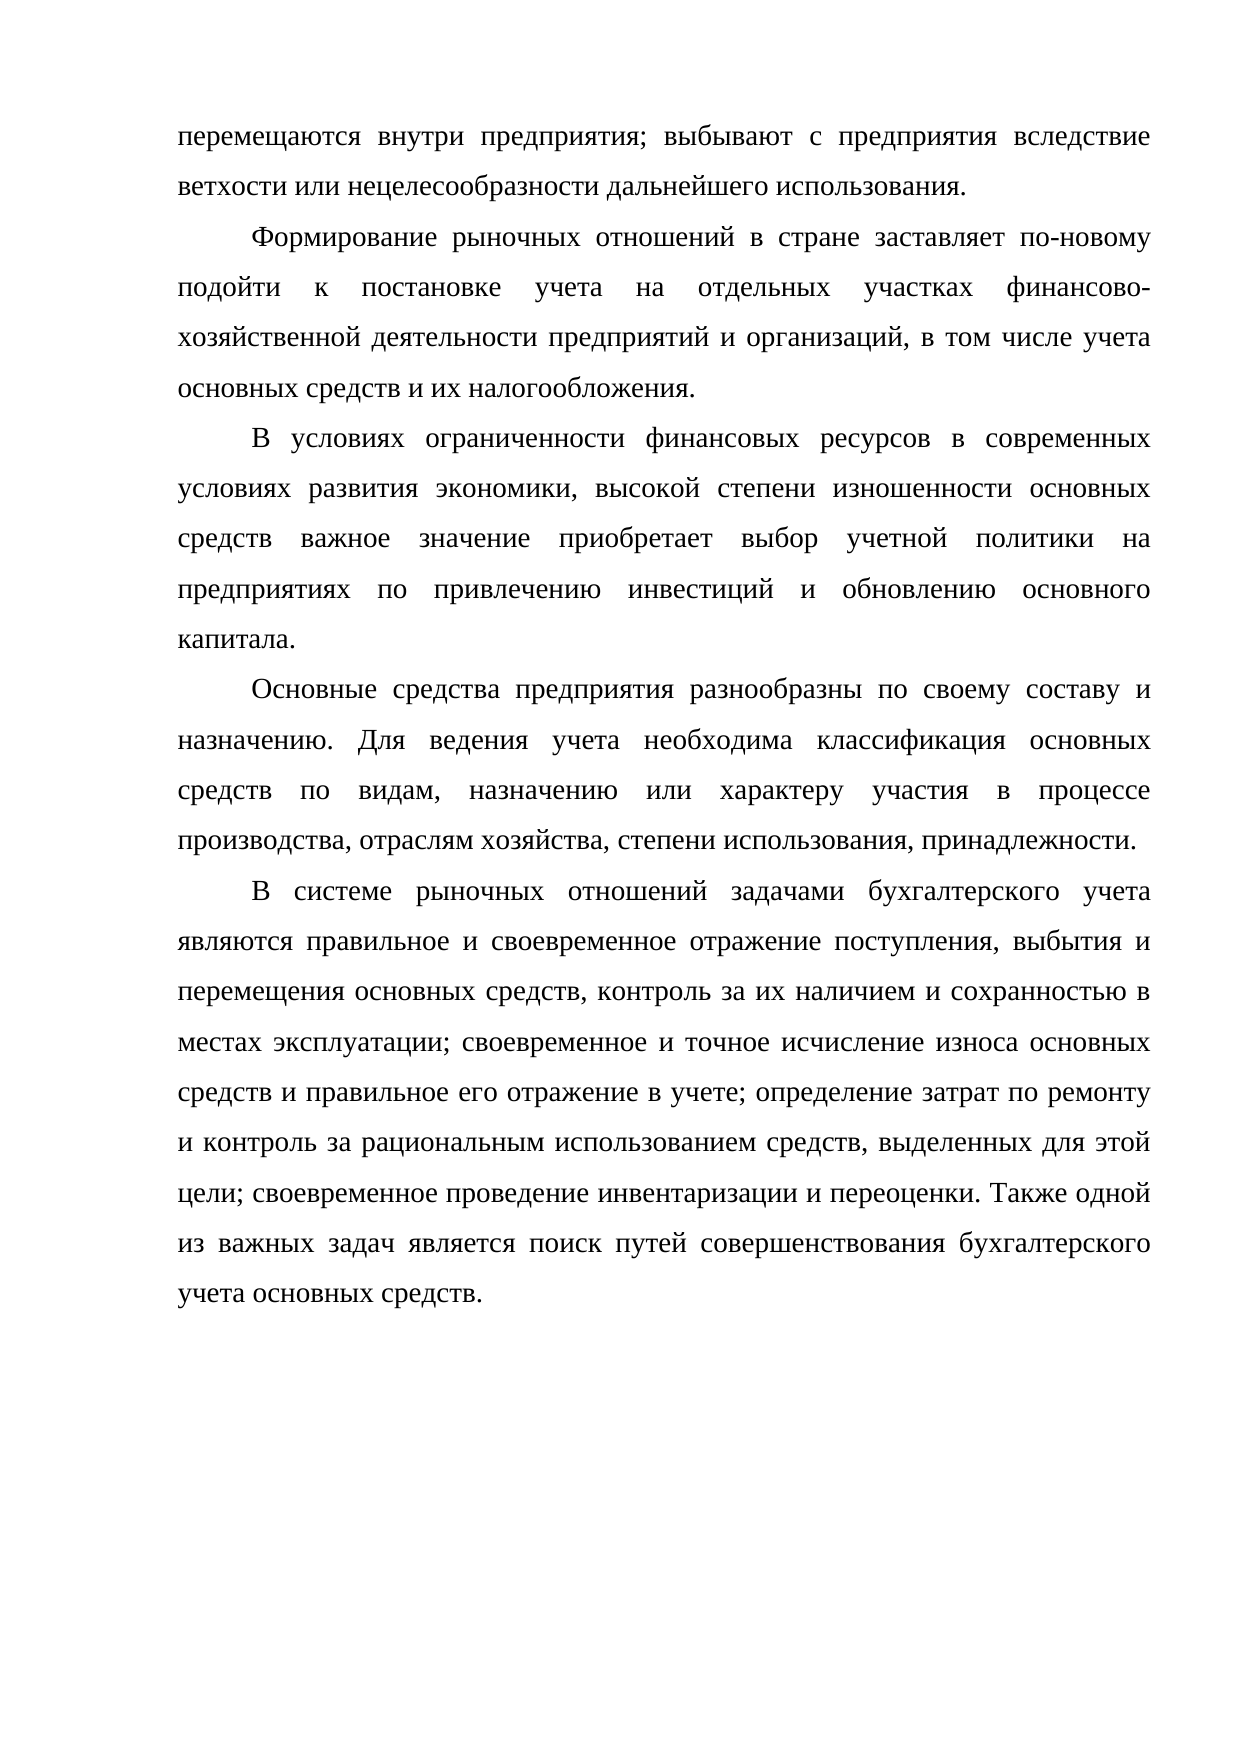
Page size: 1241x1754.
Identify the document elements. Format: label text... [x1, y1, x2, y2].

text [177, 118, 1152, 202]
text Основные средства предприятия разнообразны по своему составу и назначению. Для ведения учета необходима классификация основных средств по видам, назначению или характеру участия в процессе производства, отраслям хозяйства, степени использования, принадлежности. [177, 672, 1152, 856]
text В системе рыночных отношений задачами бухгалтерского учета являются правильное и своевременное отражение поступления, выбытия и перемещения основных средств, контроль за их наличием и сохранностью в местах эксплуатации; своевременное и точное исчисление износа основных средств и правильное его отражение в учете; определение затрат по ремонту и контроль за рациональным использованием средств, выделенных для этой цели; своевременное проведение инвентаризации и переоценки. Также одной из важных задач является поиск путей совершенствования бухгалтерского учета основных средств. [177, 873, 1152, 1309]
text В условиях ограниченности финансовых ресурсов в современных условиях развития экономики, высокой степени изношенности основных средств важное значение приобретает выбор учетной политики на предприятиях по привлечению инвестиций и обновлению основного капитала. [177, 420, 1152, 655]
text Формирование рыночных отношений в стране заставляет по-новому подойти к постановке учета на отдельных участках финансово-хозяйственной деятельности предприятий и организаций, в том числе учета основных средств и их налогообложения. [177, 219, 1152, 403]
